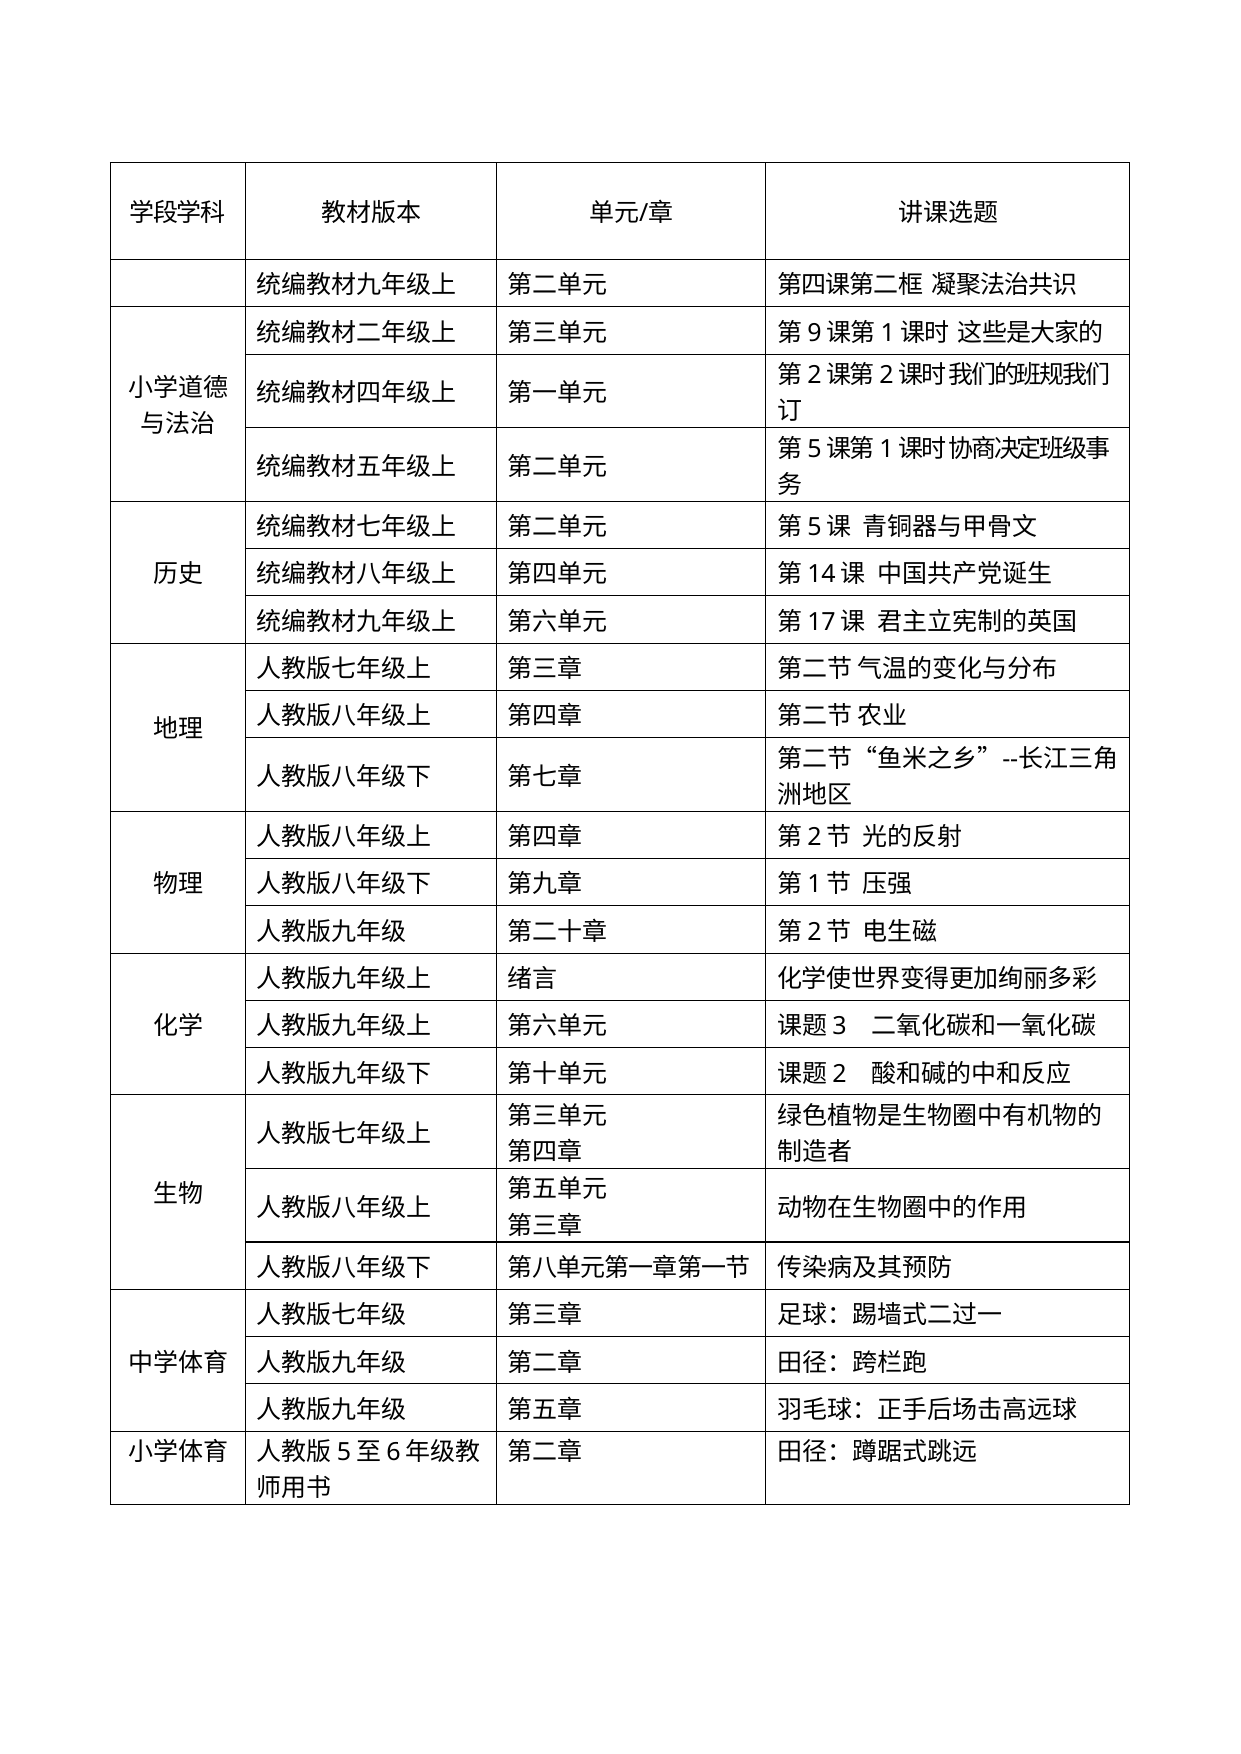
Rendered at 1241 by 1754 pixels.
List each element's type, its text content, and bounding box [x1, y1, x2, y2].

table_cell 生物 [111, 1095, 245, 1289]
table_cell 第三章 [497, 644, 765, 690]
table_cell 人教版七年级上 [246, 644, 496, 690]
table_cell 人教版5至6年级教师用书 [246, 1432, 496, 1504]
table_header 讲课选题 [766, 163, 1129, 259]
table_cell 第17课 君主立宪制的英国 [766, 596, 1129, 642]
table_cell 第四单元 [497, 549, 765, 595]
table_cell 人教版九年级上 [246, 954, 496, 1000]
table_header 单元/章 [497, 163, 765, 259]
table_cell 第八单元第一章第一节 [497, 1243, 765, 1289]
table_cell 人教版九年级 [246, 1384, 496, 1431]
table_cell 人教版九年级 [246, 1337, 496, 1383]
table_cell 第五单元 第三章 [497, 1169, 765, 1241]
table_cell 第三章 [497, 1290, 765, 1336]
table_cell 课题2 酸和碱的中和反应 [766, 1048, 1129, 1094]
table_cell 第六单元 [497, 596, 765, 642]
table_cell 第二节 农业 [766, 691, 1129, 737]
table_cell 化学使世界变得更加绚丽多彩 [766, 954, 1129, 1000]
table_cell 第四课第二框 凝聚法治共识 [766, 260, 1129, 306]
table_cell 第二单元 [497, 502, 765, 548]
table_cell 传染病及其预防 [766, 1243, 1129, 1289]
table_cell 第1节 压强 [766, 859, 1129, 905]
table_cell 动物在生物圈中的作用 [766, 1169, 1129, 1241]
table_cell 第二单元 [497, 260, 765, 306]
table_cell 统编教材二年级上 [246, 307, 496, 353]
table_cell 人教版九年级下 [246, 1048, 496, 1094]
table_cell 人教版九年级上 [246, 1001, 496, 1047]
table_cell 统编教材四年级上 [246, 355, 496, 427]
table_cell 人教版七年级上 [246, 1095, 496, 1168]
table_cell 第三单元 第四章 [497, 1095, 765, 1168]
table_cell 第六单元 [497, 1001, 765, 1047]
table_cell 课题3 二氧化碳和一氧化碳 [766, 1001, 1129, 1047]
table_cell 第二章 [497, 1432, 765, 1504]
table_cell 人教版八年级下 [246, 738, 496, 811]
table_header 学段学科 [111, 163, 245, 259]
table_cell 绿色植物是生物圈中有机物的制造者 [766, 1095, 1129, 1168]
table_cell 第5课第1课时 协商决定班级事务 [766, 428, 1129, 501]
table_cell 第三单元 [497, 307, 765, 353]
table_cell 第五章 [497, 1384, 765, 1431]
table_cell 统编教材九年级上 [246, 260, 496, 306]
table_cell 田径：跨栏跑 [766, 1337, 1129, 1383]
table_cell 第二节 气温的变化与分布 [766, 644, 1129, 690]
table_cell 小学体育 [111, 1432, 245, 1504]
table_cell 第十单元 [497, 1048, 765, 1094]
table_cell 第9课第1课时 这些是大家的 [766, 307, 1129, 353]
table_cell 统编教材九年级上 [246, 596, 496, 642]
table_cell 第二节“鱼米之乡”--长江三角洲地区 [766, 738, 1129, 811]
table_cell 人教版八年级上 [246, 691, 496, 737]
table_cell 人教版七年级 [246, 1290, 496, 1336]
table_cell 第一单元 [497, 355, 765, 427]
table_cell 足球：踢墙式二过一 [766, 1290, 1129, 1336]
table_cell 人教版九年级 [246, 906, 496, 952]
table_cell 第2课第2课时 我们的班规我们订 [766, 355, 1129, 427]
table_cell 人教版八年级上 [246, 1169, 496, 1241]
table_cell 绪言 [497, 954, 765, 1000]
table_cell 第四章 [497, 691, 765, 737]
table_cell 第七章 [497, 738, 765, 811]
table_cell 统编教材八年级上 [246, 549, 496, 595]
table_cell 第二单元 [497, 428, 765, 501]
table_cell 人教版八年级上 [246, 812, 496, 858]
table_cell 地理 [111, 644, 245, 811]
table_cell 第2节 电生磁 [766, 906, 1129, 952]
table_cell 小学道德与法治 [111, 307, 245, 501]
table_cell 田径：蹲踞式跳远 [766, 1432, 1129, 1504]
table_cell 人教版八年级下 [246, 1243, 496, 1289]
table_cell 化学 [111, 954, 245, 1094]
table_cell 统编教材五年级上 [246, 428, 496, 501]
table_cell 第九章 [497, 859, 765, 905]
table_cell 中学体育 [111, 1290, 245, 1431]
table_cell 第二十章 [497, 906, 765, 952]
table_cell 历史 [111, 502, 245, 642]
table_cell 第二章 [497, 1337, 765, 1383]
table_cell 第5课 青铜器与甲骨文 [766, 502, 1129, 548]
table_cell 第2节 光的反射 [766, 812, 1129, 858]
table_cell 第四章 [497, 812, 765, 858]
table_header 教材版本 [246, 163, 496, 259]
table_cell 人教版八年级下 [246, 859, 496, 905]
table_cell 统编教材七年级上 [246, 502, 496, 548]
table_cell 第14课 中国共产党诞生 [766, 549, 1129, 595]
table_cell 羽毛球：正手后场击高远球 [766, 1384, 1129, 1431]
table_cell 物理 [111, 812, 245, 952]
